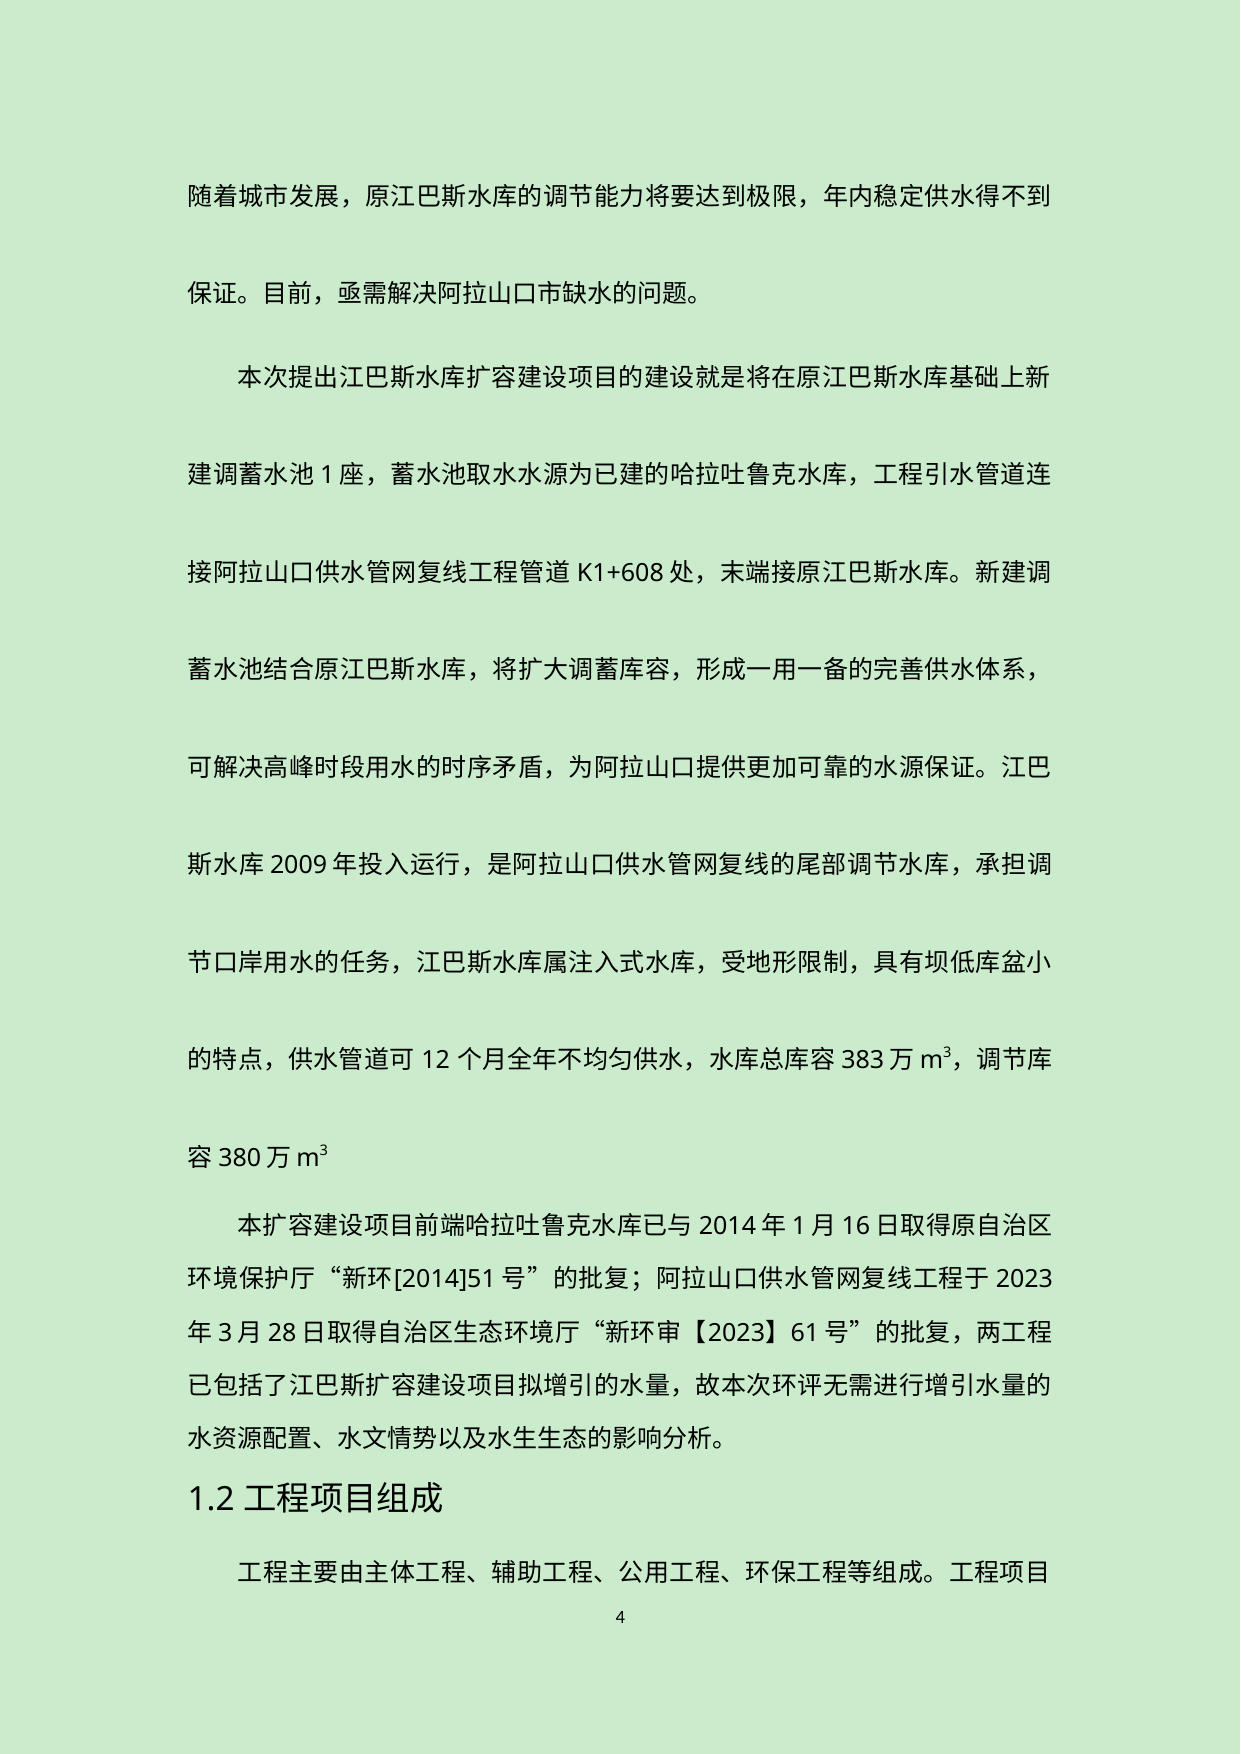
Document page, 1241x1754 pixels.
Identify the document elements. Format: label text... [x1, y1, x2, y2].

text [187, 162, 1053, 324]
text 1.2 工程项目组成 [187, 1472, 1053, 1520]
text 本扩容建设项目前端哈拉吐鲁克水库已与2014年1月16日取得原自治区环境保护厅“新环[2014]51号”的批复；阿拉山口供水管网复线工程于2023年3月28日取得自治区生态环境厅“新环审【2023】61号”的批复，两工程已包括了江巴斯扩容建设项目拟增引的水量，故本次环评无需进行增引水量的水资源配置、水文情势以及水生生态的影响分析。 [187, 1206, 1053, 1455]
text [187, 1553, 1053, 1589]
text 本次提出江巴斯水库扩容建设项目的建设就是将在原江巴斯水库基础上新建调蓄水池1座，蓄水池取水水源为已建的哈拉吐鲁克水库，工程引水管道连接阿拉山口供水管网复线工程管道K1+608处，末端接原江巴斯水库。新建调蓄水池结合原江巴斯水库，将扩大调蓄库容，形成一用一备的完善供水体系，可解决高峰时段用水的时序矛盾，为阿拉山口提供更加可靠的水源保证。江巴斯水库2009年投入运行，是阿拉山口供水管网复线的尾部调节水库，承担调节口岸用水的任务，江巴斯水库属注入式水库，受地形限制，具有坝低库盆小的特点，供水管道可 12 个月全年不均匀供水，水库总库容383万m3，调节库容 380万m3 [187, 343, 1053, 1188]
